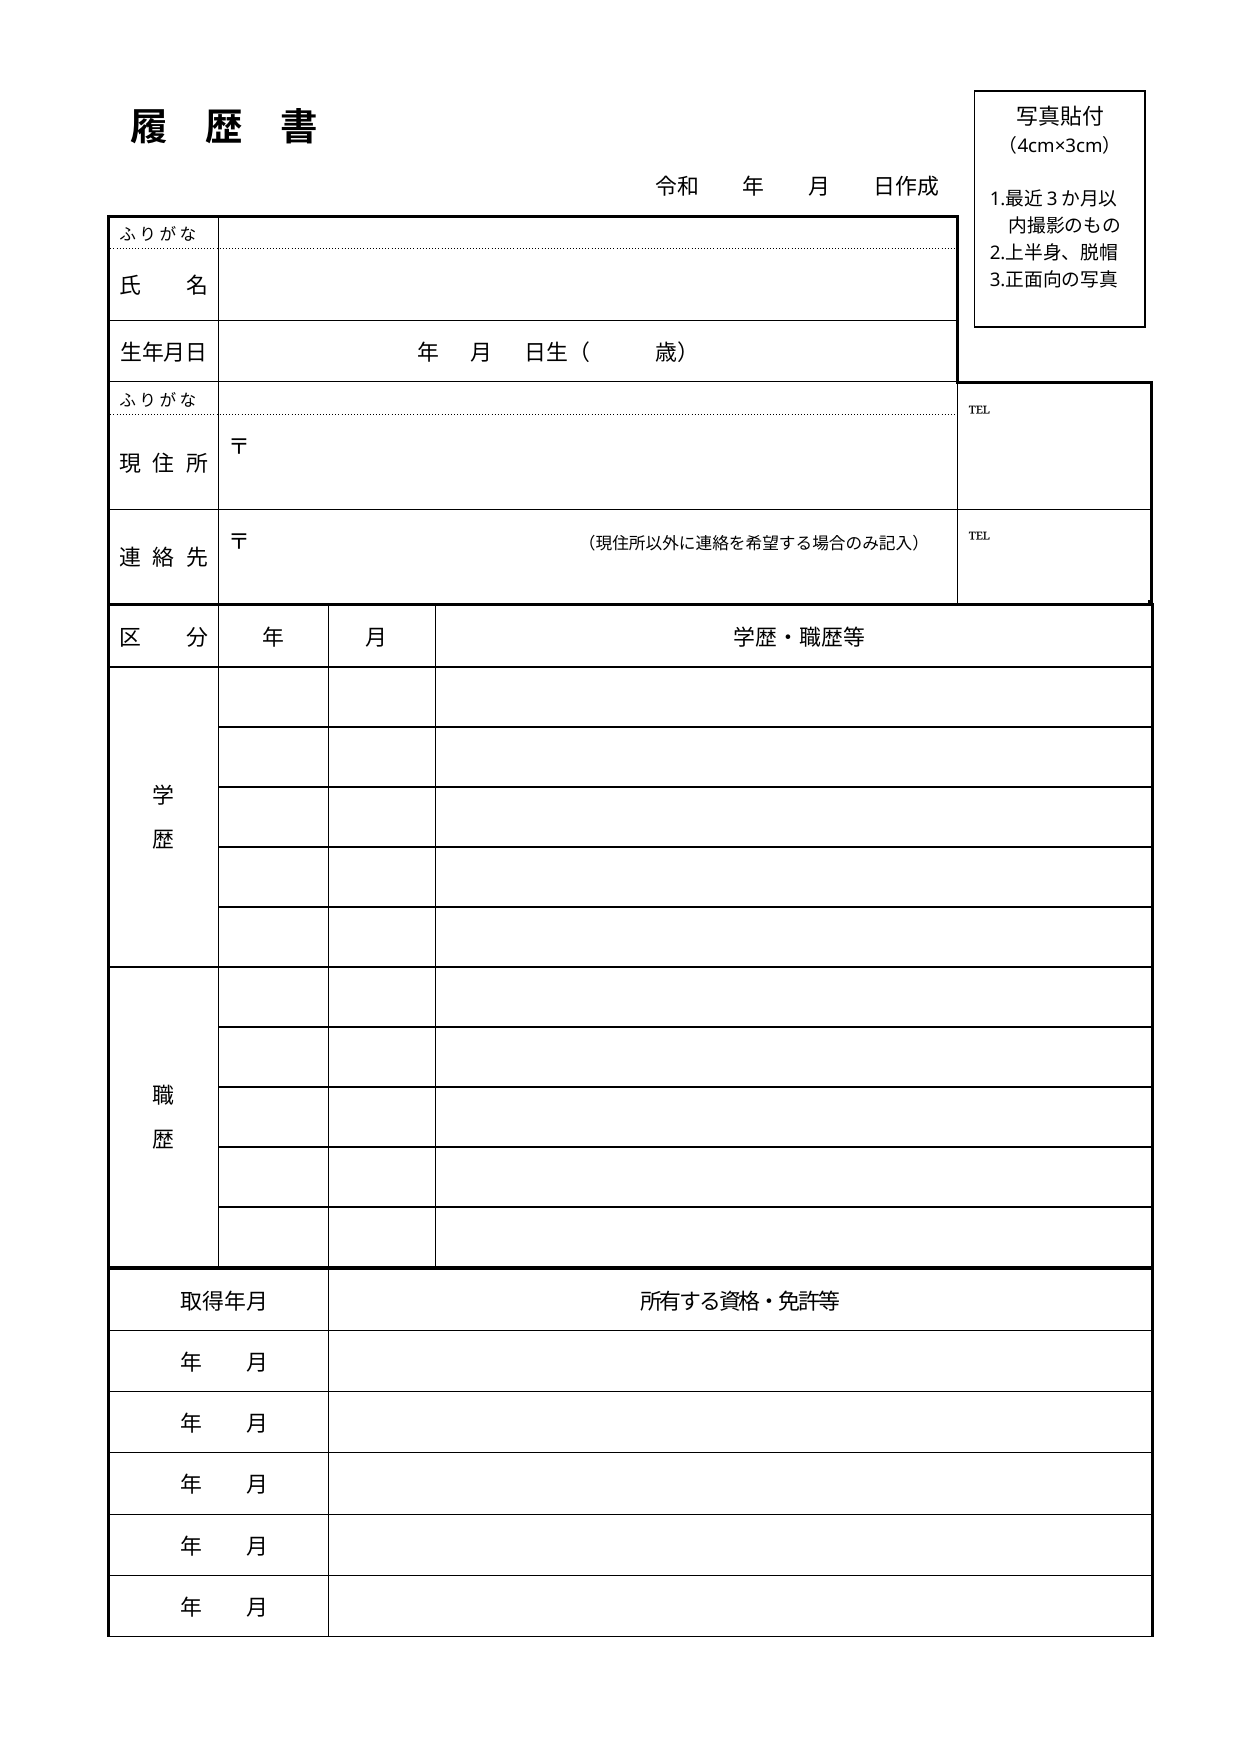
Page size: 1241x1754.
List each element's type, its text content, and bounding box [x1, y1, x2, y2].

table_cell 年 月 [110, 1392, 328, 1452]
table_cell 年 月 [110, 1515, 328, 1575]
table_cell [329, 848, 435, 906]
table_cell [219, 848, 328, 906]
table_cell [329, 1331, 1151, 1391]
table_cell 取得年月 [110, 1270, 328, 1330]
table_cell [436, 1208, 1151, 1266]
table_cell [219, 728, 328, 786]
table_cell [329, 728, 435, 786]
table_cell 職歴 [110, 968, 218, 1266]
table_cell [219, 1088, 328, 1146]
table_cell [329, 968, 435, 1026]
table_cell [219, 382, 957, 414]
table_cell [436, 848, 1151, 906]
table_cell 学歴 [110, 668, 218, 966]
table_cell [329, 1088, 435, 1146]
table_cell ℡ [958, 384, 1150, 508]
table_cell ふりがな [110, 382, 218, 414]
table_cell 年 [219, 606, 328, 666]
table_cell [436, 1088, 1151, 1146]
table_cell [329, 668, 435, 726]
table_header [219, 218, 956, 248]
table_cell [219, 668, 328, 726]
table_cell 生年月日 [110, 321, 218, 381]
text 履 歴 書 [130, 94, 974, 154]
table_cell [436, 728, 1151, 786]
table_cell [436, 1148, 1151, 1206]
text 令和 年 月 日作成 [130, 154, 974, 215]
table_cell [329, 1576, 1151, 1636]
table_cell [329, 1208, 435, 1266]
table_cell 〒 （現住所以外に連絡を希望する場合のみ記入） [219, 510, 957, 603]
table_cell [219, 1208, 328, 1266]
table_header ふりがな [110, 218, 218, 248]
table_cell 現住所 [110, 414, 218, 508]
table_cell [436, 788, 1151, 846]
table_cell [219, 908, 328, 966]
table_cell [329, 1453, 1151, 1513]
table_cell 月 [329, 606, 435, 666]
table_cell [436, 968, 1151, 1026]
table_cell [436, 668, 1151, 726]
table_cell [219, 1148, 328, 1206]
table_cell 年 月 [110, 1576, 328, 1636]
table_cell [219, 788, 328, 846]
table_cell 氏名 [110, 248, 218, 319]
table_cell 連絡先 [110, 510, 218, 603]
table_cell [219, 248, 956, 319]
table_cell 所有する資格・免許等 [329, 1270, 1151, 1330]
table_cell 年 月 [110, 1331, 328, 1391]
table_cell [329, 788, 435, 846]
table_cell 学歴・職歴等 [436, 606, 1151, 666]
table_cell [329, 1515, 1151, 1575]
table_cell [329, 1028, 435, 1086]
text 履 歴 書 [975, 94, 1144, 154]
table_cell 年 月 日生（ 歳） [219, 321, 956, 381]
table_cell 区分 [110, 606, 218, 666]
table_cell ℡ [958, 510, 1150, 603]
table_cell [329, 1392, 1151, 1452]
table_cell [219, 1028, 328, 1086]
table_cell [436, 1028, 1151, 1086]
table_cell [219, 968, 328, 1026]
text 令和 年 月 日作成 [975, 154, 1144, 215]
table_cell [329, 1148, 435, 1206]
table_cell 〒 [219, 414, 957, 508]
table_cell 年 月 [110, 1453, 328, 1513]
table_cell [329, 908, 435, 966]
table_cell [436, 908, 1151, 966]
